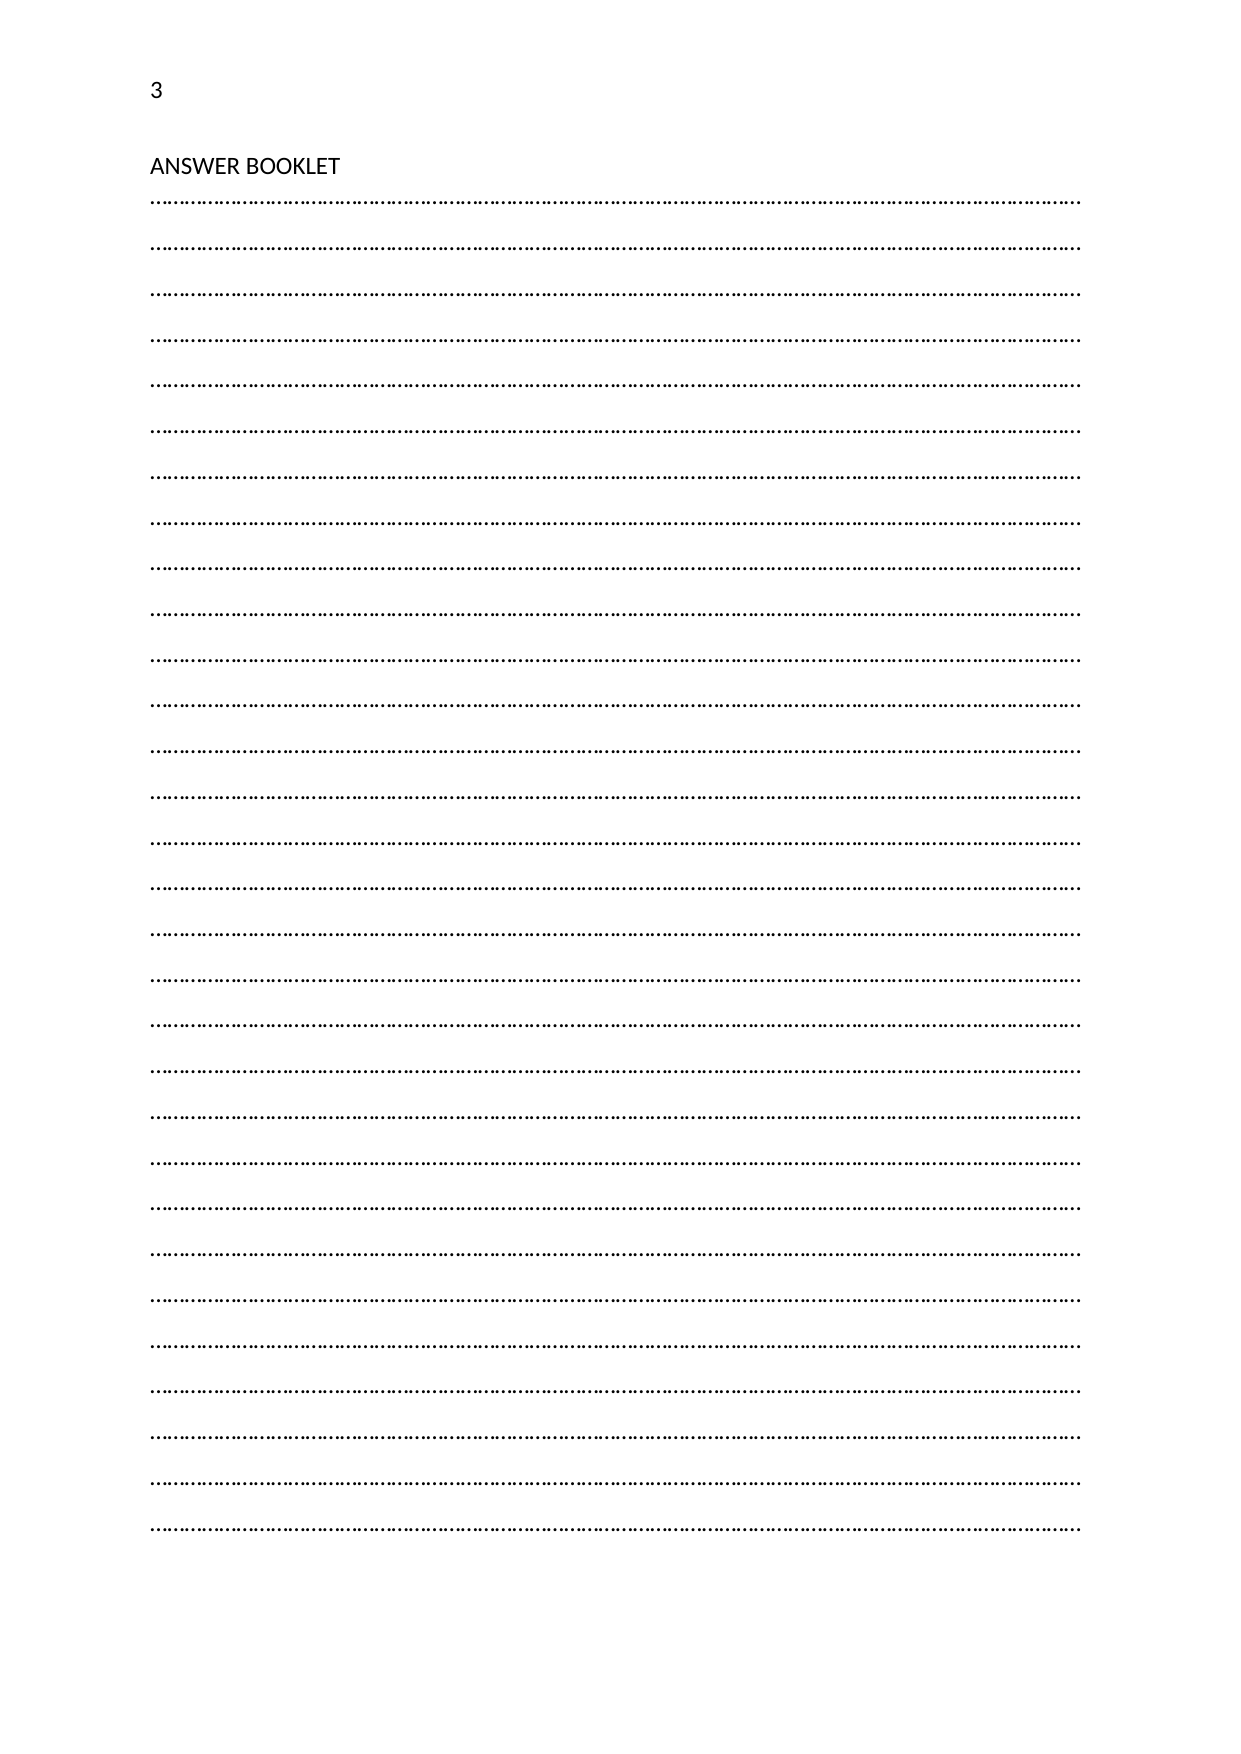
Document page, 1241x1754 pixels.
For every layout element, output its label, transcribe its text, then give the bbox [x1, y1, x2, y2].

text ANSWER BOOKLET [150, 150, 1090, 181]
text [150, 1415, 1090, 1537]
